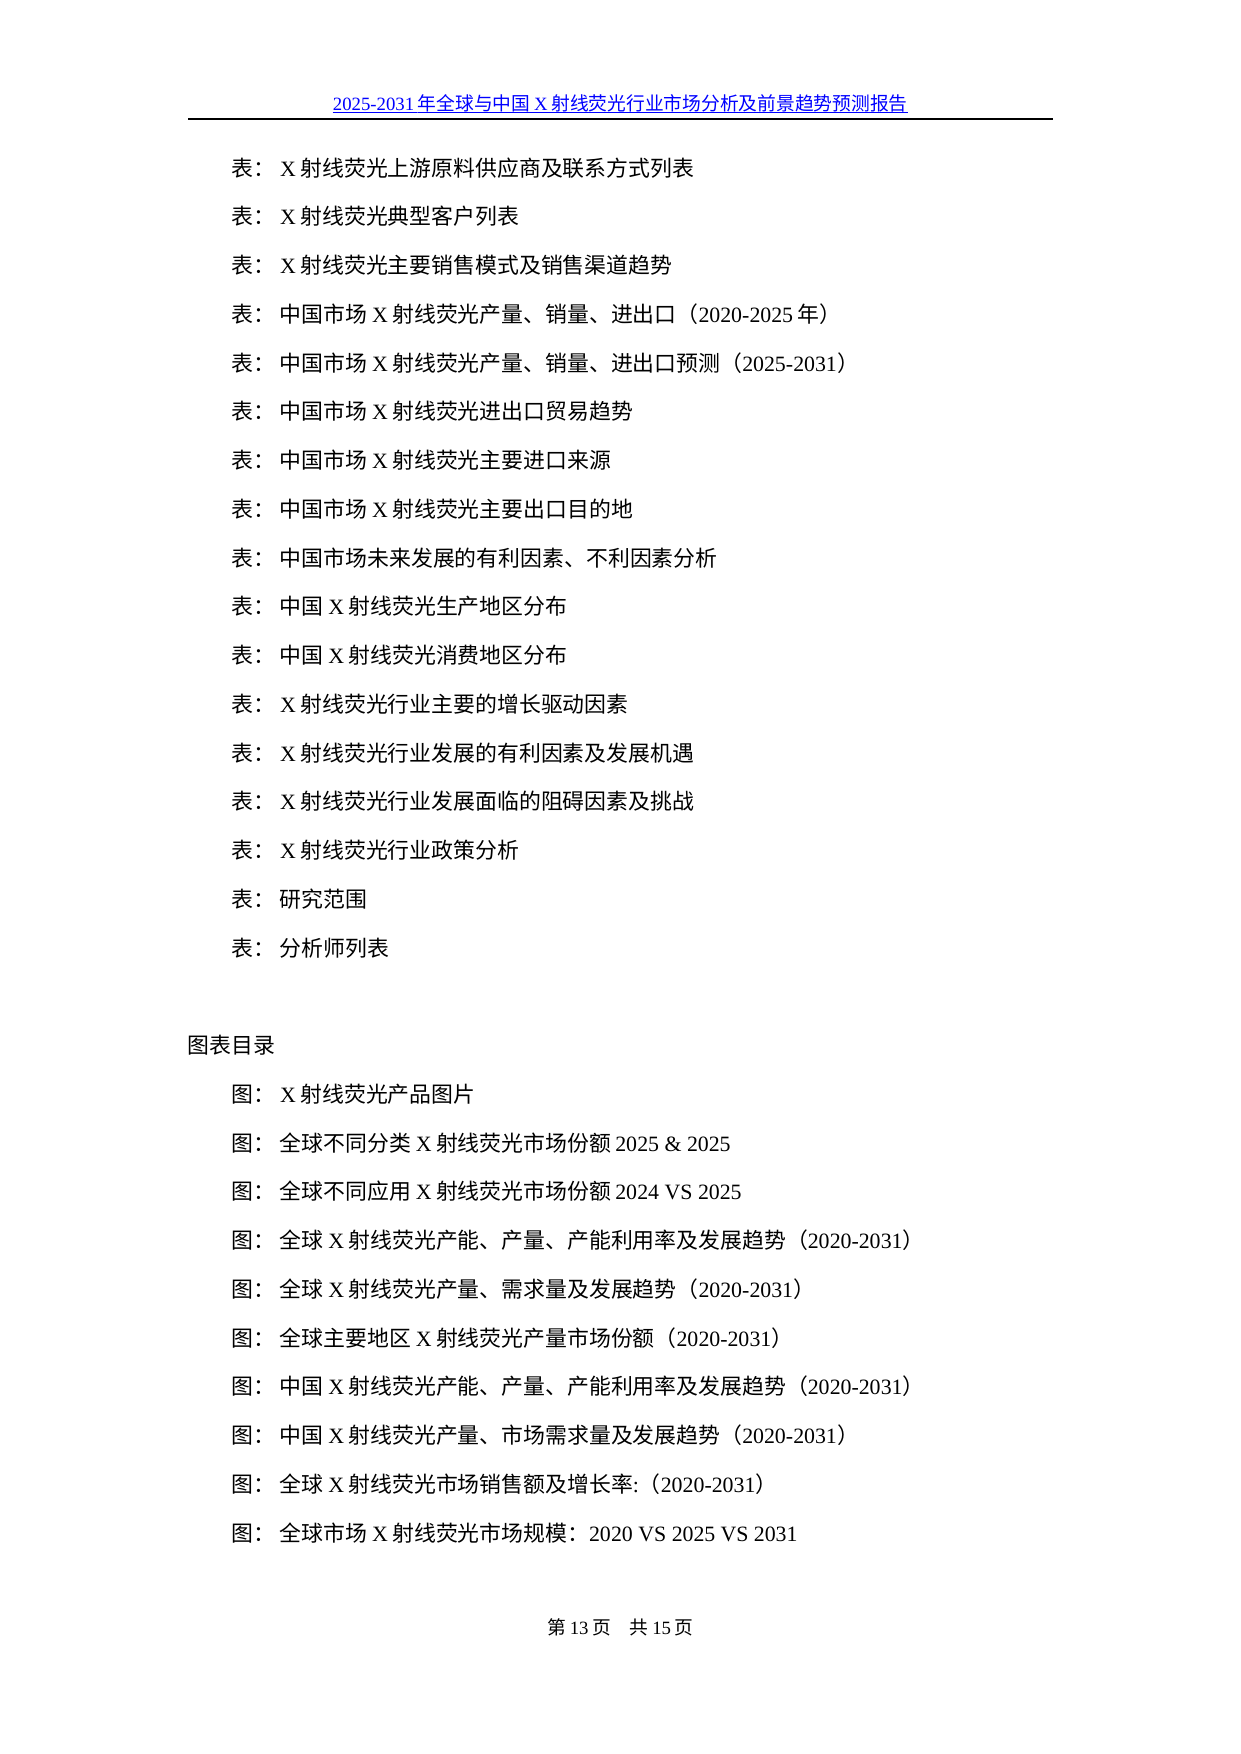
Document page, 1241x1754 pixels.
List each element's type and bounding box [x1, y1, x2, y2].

text [187, 150, 1053, 1548]
